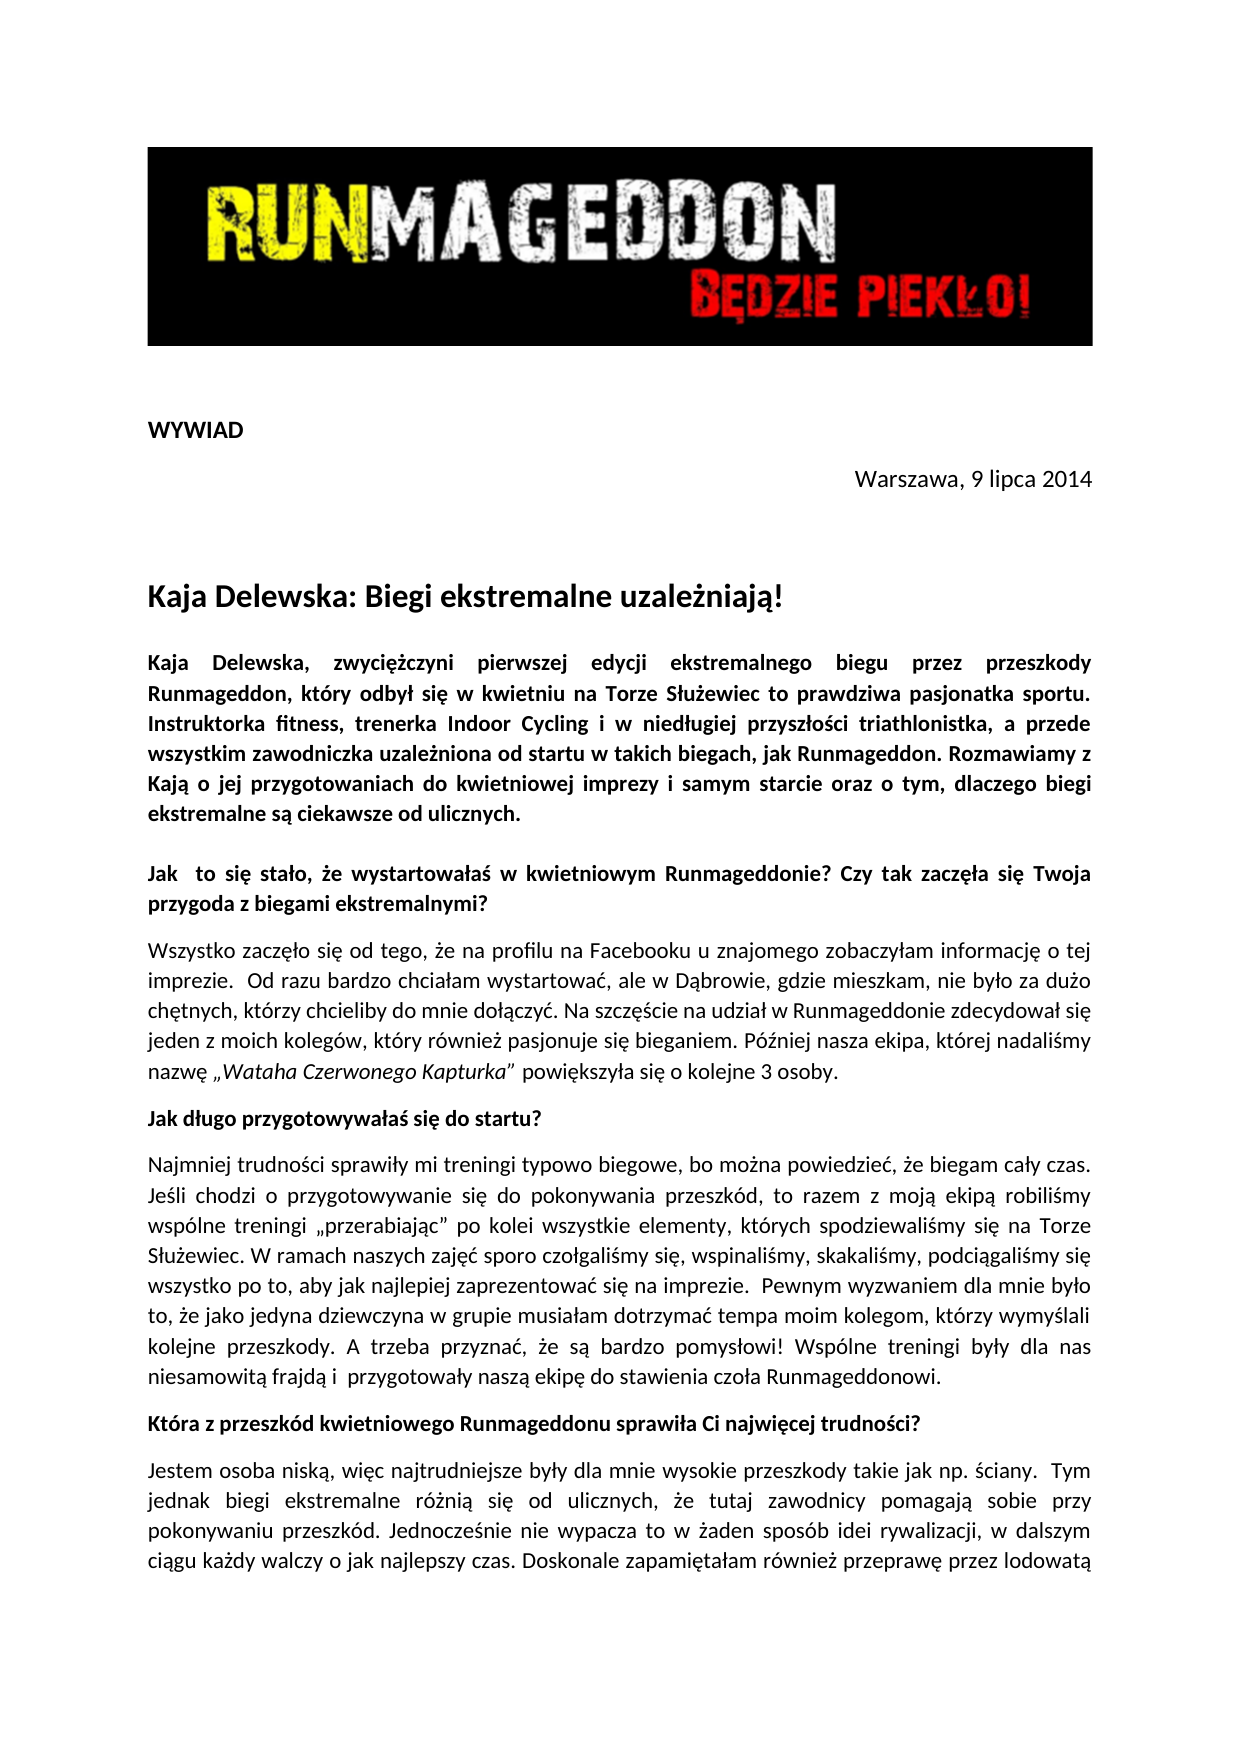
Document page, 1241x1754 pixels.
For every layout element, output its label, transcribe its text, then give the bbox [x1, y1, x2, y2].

text Warszawa, 9 lipca 2014 [148, 464, 1093, 494]
text Która z przeszkód kwietniowego Runmageddonu sprawiła Ci najwięcej trudności? [148, 1409, 1093, 1437]
text Jak to się stało, że wystartowałaś w kwietniowym Runmageddonie? Czy tak zaczęła się Twoja przygoda z biegami ekstremalnymi? [148, 859, 1093, 917]
text Wszystko zaczęło się od tego, że na profilu na Facebooku u znajomego zobaczyłam informację o tej imprezie. Od razu bardzo chciałam wystartować, ale w Dąbrowie, gdzie mieszkam, nie było za dużo chętnych, którzy chcieliby do mnie dołączyć. Na szczęście na udział w Runmageddonie zdecydował się jeden z moich kolegów, który również pasjonuje się bieganiem. Później nasza ekipa, której nadaliśmy nazwę „Wataha Czerwonego Kapturka” powiększyła się o kolejne 3 osoby. [148, 936, 1093, 1085]
text WYWIAD [148, 414, 1093, 444]
text Kaja Delewska, zwyciężczyni pierwszej edycji ekstremalnego biegu przez przeszkody Runmageddon, który odbył się w kwietniu na Torze Służewiec to prawdziwa pasjonatka sportu. Instruktorka fitness, trenerka Indoor Cycling i w niedługiej przyszłości triathlonistka, a przede wszystkim zawodniczka uzależniona od startu w takich biegach, jak Runmageddon. Rozmawiamy z Kają o jej przygotowaniach do kwietniowej imprezy i samym starcie oraz o tym, dlaczego biegi ekstremalne są ciekawsze od ulicznych. [148, 648, 1093, 827]
picture [147, 147, 1093, 346]
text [148, 1456, 1093, 1574]
text Kaja Delewska: Biegi ekstremalne uzależniają! [148, 575, 1093, 616]
text Jak długo przygotowywałaś się do startu? [148, 1104, 1093, 1132]
text Najmniej trudności sprawiły mi treningi typowo biegowe, bo można powiedzieć, że biegam cały czas. Jeśli chodzi o przygotowywanie się do pokonywania przeszkód, to razem z moją ekipą robiliśmy wspólne treningi „przerabiając” po kolei wszystkie elementy, których spodziewaliśmy się na Torze Służewiec. W ramach naszych zajęć sporo czołgaliśmy się, wspinaliśmy, skakaliśmy, podciągaliśmy się wszystko po to, aby jak najlepiej zaprezentować się na imprezie. Pewnym wyzwaniem dla mnie było to, że jako jedyna dziewczyna w grupie musiałam dotrzymać tempa moim kolegom, którzy wymyślali kolejne przeszkody. A trzeba przyznać, że są bardzo pomysłowi! Wspólne treningi były dla nas niesamowitą frajdą i przygotowały naszą ekipę do stawienia czoła Runmageddonowi. [148, 1151, 1093, 1390]
